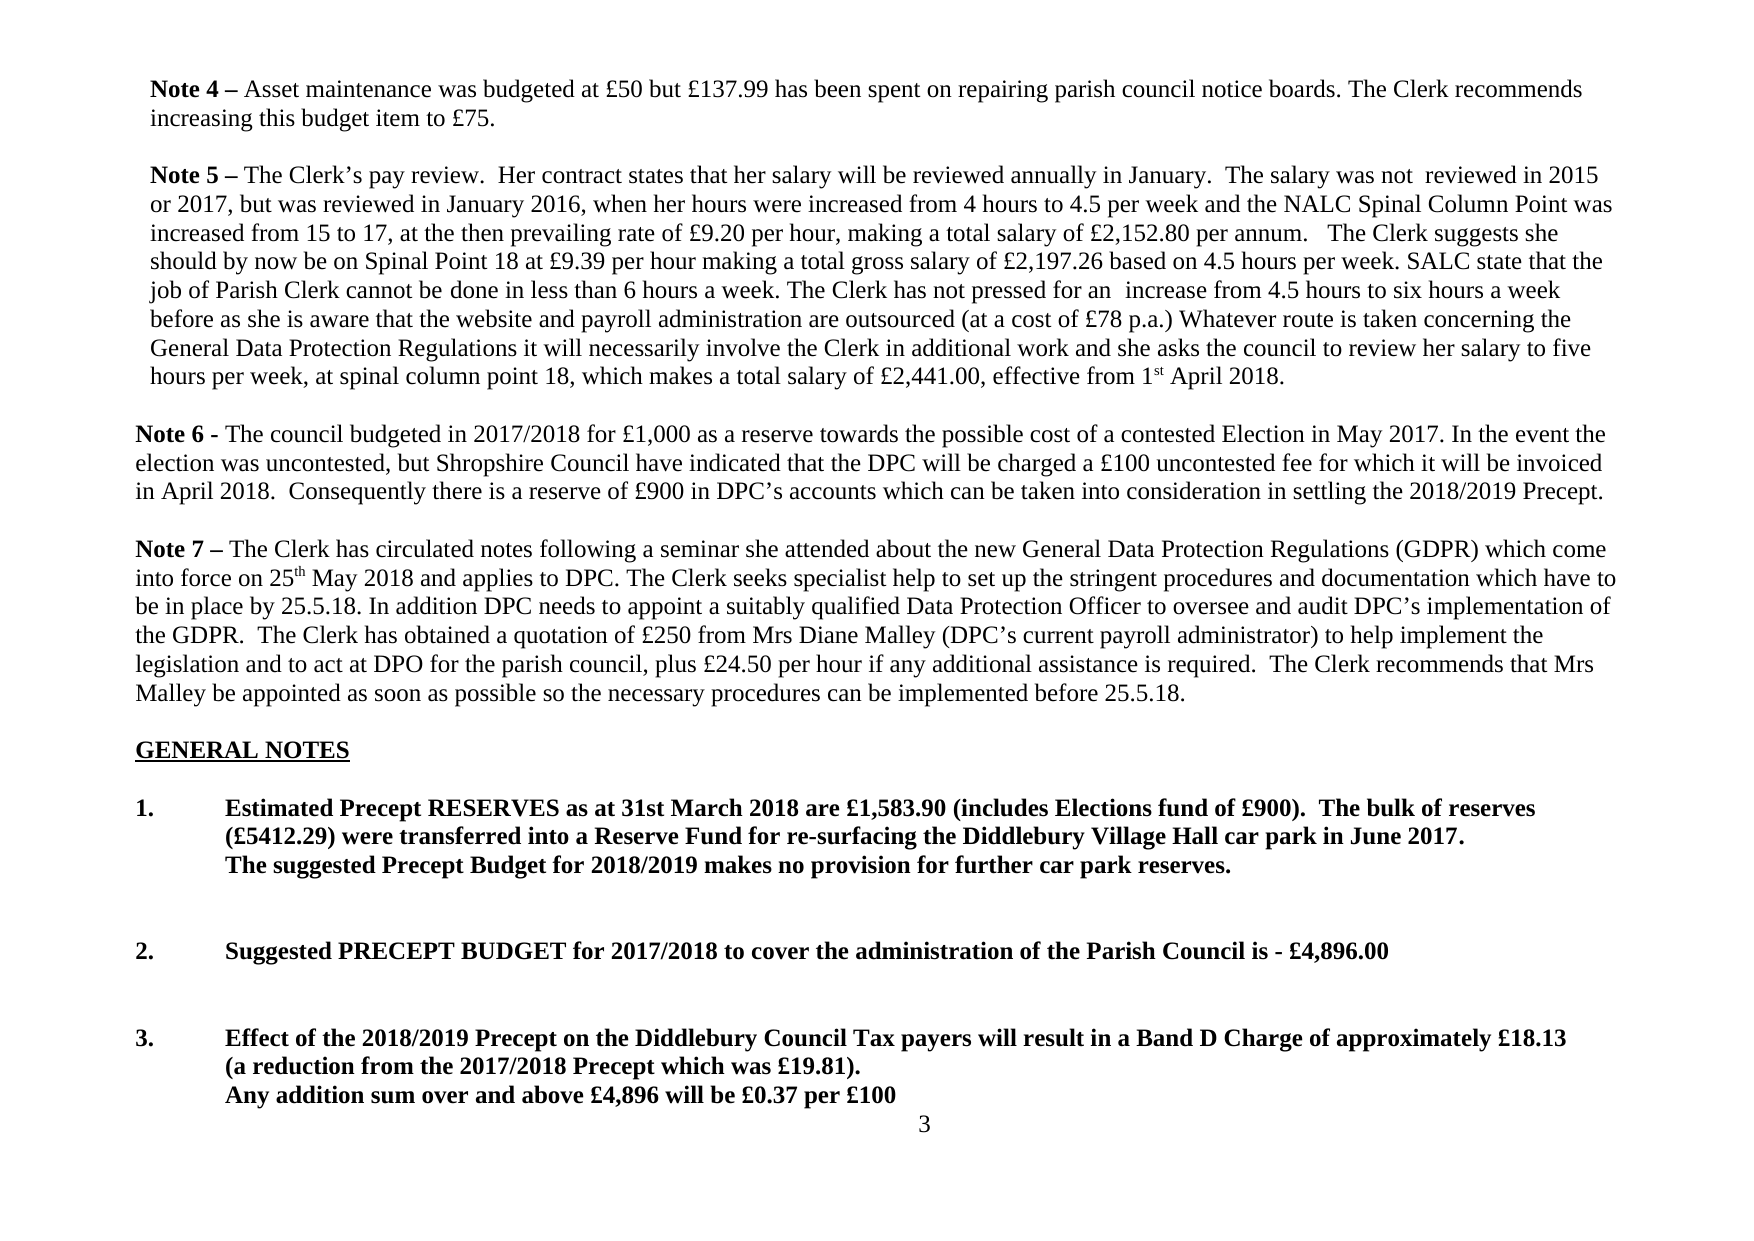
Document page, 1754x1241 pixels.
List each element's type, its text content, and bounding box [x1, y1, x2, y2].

text Note 6 - The council budgeted in 2017/2018 for £1,000 as a reserve towards the possible cost of a contested Election in May 2017. In the event the election was uncontested, but Shropshire Council have indicated that the DPC will be charged a £100 uncontested fee for which it will be invoiced in April 2018. Consequently there is a reserve of £900 in DPC’s accounts which can be taken into consideration in settling the 2018/2019 Precept. [135, 419, 1624, 505]
text Note 5 – The Clerk’s pay review. Her contract states that her salary will be reviewed annually in January. The salary was not reviewed in 2015 or 2017, but was reviewed in January 2016, when her hours were increased from 4 hours to 4.5 per week and the NALC Spinal Column Point was increased from 15 to 17, at the then prevailing rate of £9.20 per hour, making a total salary of £2,152.80 per annum. The Clerk suggests she should by now be on Spinal Point 18 at £9.39 per hour making a total gross salary of £2,197.26 based on 4.5 hours per week. SALC state that the job of Parish Clerk cannot be done in less than 6 hours a week. The Clerk has not pressed for an increase from 4.5 hours to six hours a week before as she is aware that the website and payroll administration are outsourced (at a cost of £78 p.a.) Whatever route is taken concerning the General Data Protection Regulations it will necessarily involve the Clerk in additional work and she asks the council to review her salary to five hours per week, at spinal column point 18, which makes a total salary of £2,441.00, effective from 1st April 2018. [150, 160, 1624, 390]
text 2. Suggested PRECEPT BUDGET for 2017/2018 to cover the administration of the Parish Council is - £4,896.00 [135, 936, 1624, 965]
text Any addition sum over and above £4,896 will be £0.37 per £100 [135, 1080, 1624, 1109]
text Note 7 – The Clerk has circulated notes following a seminar she attended about the new General Data Protection Regulations (GDPR) which come into force on 25th May 2018 and applies to DPC. The Clerk seeks specialist help to set up the stringent procedures and documentation which have to be in place by 25.5.18. In addition DPC needs to appoint a suitably qualified Data Protection Officer to oversee and audit DPC’s implementation of the GDPR. The Clerk has obtained a quotation of £250 from Mrs Diane Malley (DPC’s current payroll administrator) to help implement the legislation and to act at DPO for the parish council, plus £24.50 per hour if any additional assistance is required. The Clerk recommends that Mrs Malley be appointed as soon as possible so the necessary procedures can be implemented before 25.5.18. [135, 534, 1624, 706]
text GENERAL NOTES [135, 735, 1624, 764]
text (a reduction from the 2017/2018 Precept which was £19.81). [135, 1051, 1624, 1080]
text 3. Effect of the 2018/2019 Precept on the Diddlebury Council Tax payers will result in a Band D Charge of approximately £18.13 [135, 1023, 1624, 1051]
text The suggested Precept Budget for 2018/2019 makes no provision for further car park reserves. [135, 850, 1624, 879]
text Note 4 – Asset maintenance was budgeted at £50 but £137.99 has been spent on repairing parish council notice boards. The Clerk recommends increasing this budget item to £75. [150, 74, 1624, 131]
text 1. Estimated Precept RESERVES as at 31st March 2018 are £1,583.90 (includes Elections fund of £900). The bulk of reserves (£5412.29) were transferred into a Reserve Fund for re-surfacing the Diddlebury Village Hall car park in June 2017. [135, 793, 1624, 850]
